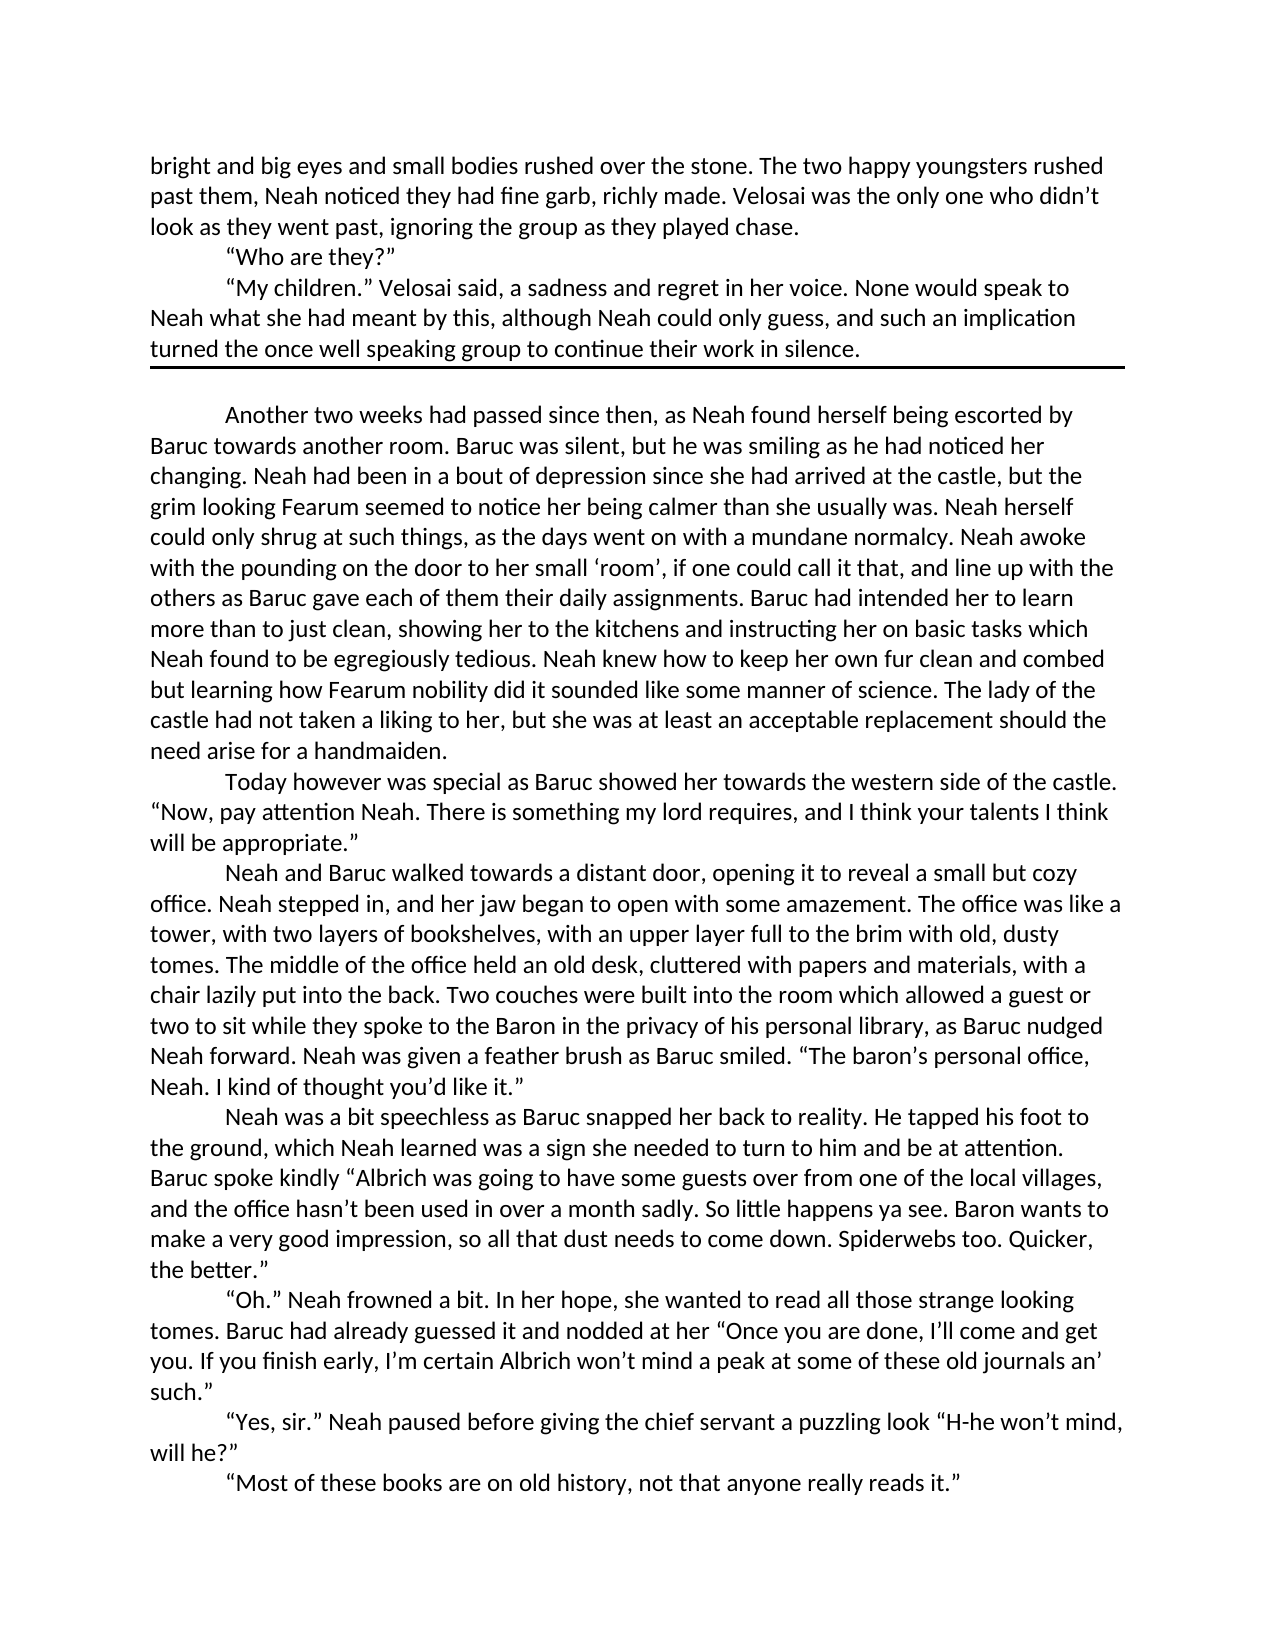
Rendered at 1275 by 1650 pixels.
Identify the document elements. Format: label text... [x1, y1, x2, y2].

text Neah and Baruc walked towards a distant door, opening it to reveal a small but cozy office. Neah stepped in, and her jaw began to open with some amazement. The office was like a tower, with two layers of bookshelves, with an upper layer full to the brim with old, dusty tomes. The middle of the office held an old desk, cluttered with papers and materials, with a chair lazily put into the back. Two couches were built into the room which allowed a guest or two to sit while they spoke to the Baron in the privacy of his personal library, as Baruc nudged Neah forward. Neah was given a feather brush as Baruc smiled. “The baron’s personal office, Neah. I kind of thought you’d like it.” [150, 857, 1125, 1101]
text “My children.” Velosai said, a sadness and regret in her voice. None would speak to Neah what she had meant by this, although Neah could only guess, and such an implication turned the once well speaking group to continue their work in silence. [150, 272, 1125, 366]
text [150, 150, 1125, 242]
text “Most of these books are on old history, not that anyone really reads it.” [150, 1468, 1125, 1498]
text “Who are they?” [150, 242, 1125, 272]
text Today however was special as Baruc showed her towards the western side of the castle. “Now, pay attention Neah. There is something my lord requires, and I think your talents I think will be appropriate.” [150, 766, 1125, 857]
text “Yes, sir.” Neah paused before giving the chief servant a puzzling look “H-he won’t mind, will he?” [150, 1407, 1125, 1468]
text Neah was a bit speechless as Baruc snapped her back to reality. He tapped his foot to the ground, which Neah learned was a sign she needed to turn to him and be at attention. Baruc spoke kindly “Albrich was going to have some guests over from one of the local villages, and the office hasn’t been used in over a month sadly. So little happens ya see. Baron wants to make a very good impression, so all that dust needs to come down. Spiderwebs too. Quicker, the better.” [150, 1101, 1125, 1284]
text “Oh.” Neah frowned a bit. In her hope, she wanted to read all those strange looking tomes. Baruc had already guessed it and nodded at her “Once you are done, I’ll come and get you. If you finish early, I’m certain Albrich won’t mind a peak at some of these old journals an’ such.” [150, 1284, 1125, 1407]
text Another two weeks had passed since then, as Neah found herself being escorted by Baruc towards another room. Baruc was silent, but he was smiling as he had noticed her changing. Neah had been in a bout of depression since she had arrived at the castle, but the grim looking Fearum seemed to notice her being calmer than she usually was. Neah herself could only shrug at such things, as the days went on with a mundane normalcy. Neah awoke with the pounding on the door to her small ‘room’, if one could call it that, and line up with the others as Baruc gave each of them their daily assignments. Baruc had intended her to learn more than to just clean, showing her to the kitchens and instructing her on basic tasks which Neah found to be egregiously tedious. Neah knew how to keep her own fur clean and combed but learning how Fearum nobility did it sounded like some manner of science. The lady of the castle had not taken a liking to her, but she was at least an acceptable replacement should the need arise for a handmaiden. [150, 399, 1125, 766]
